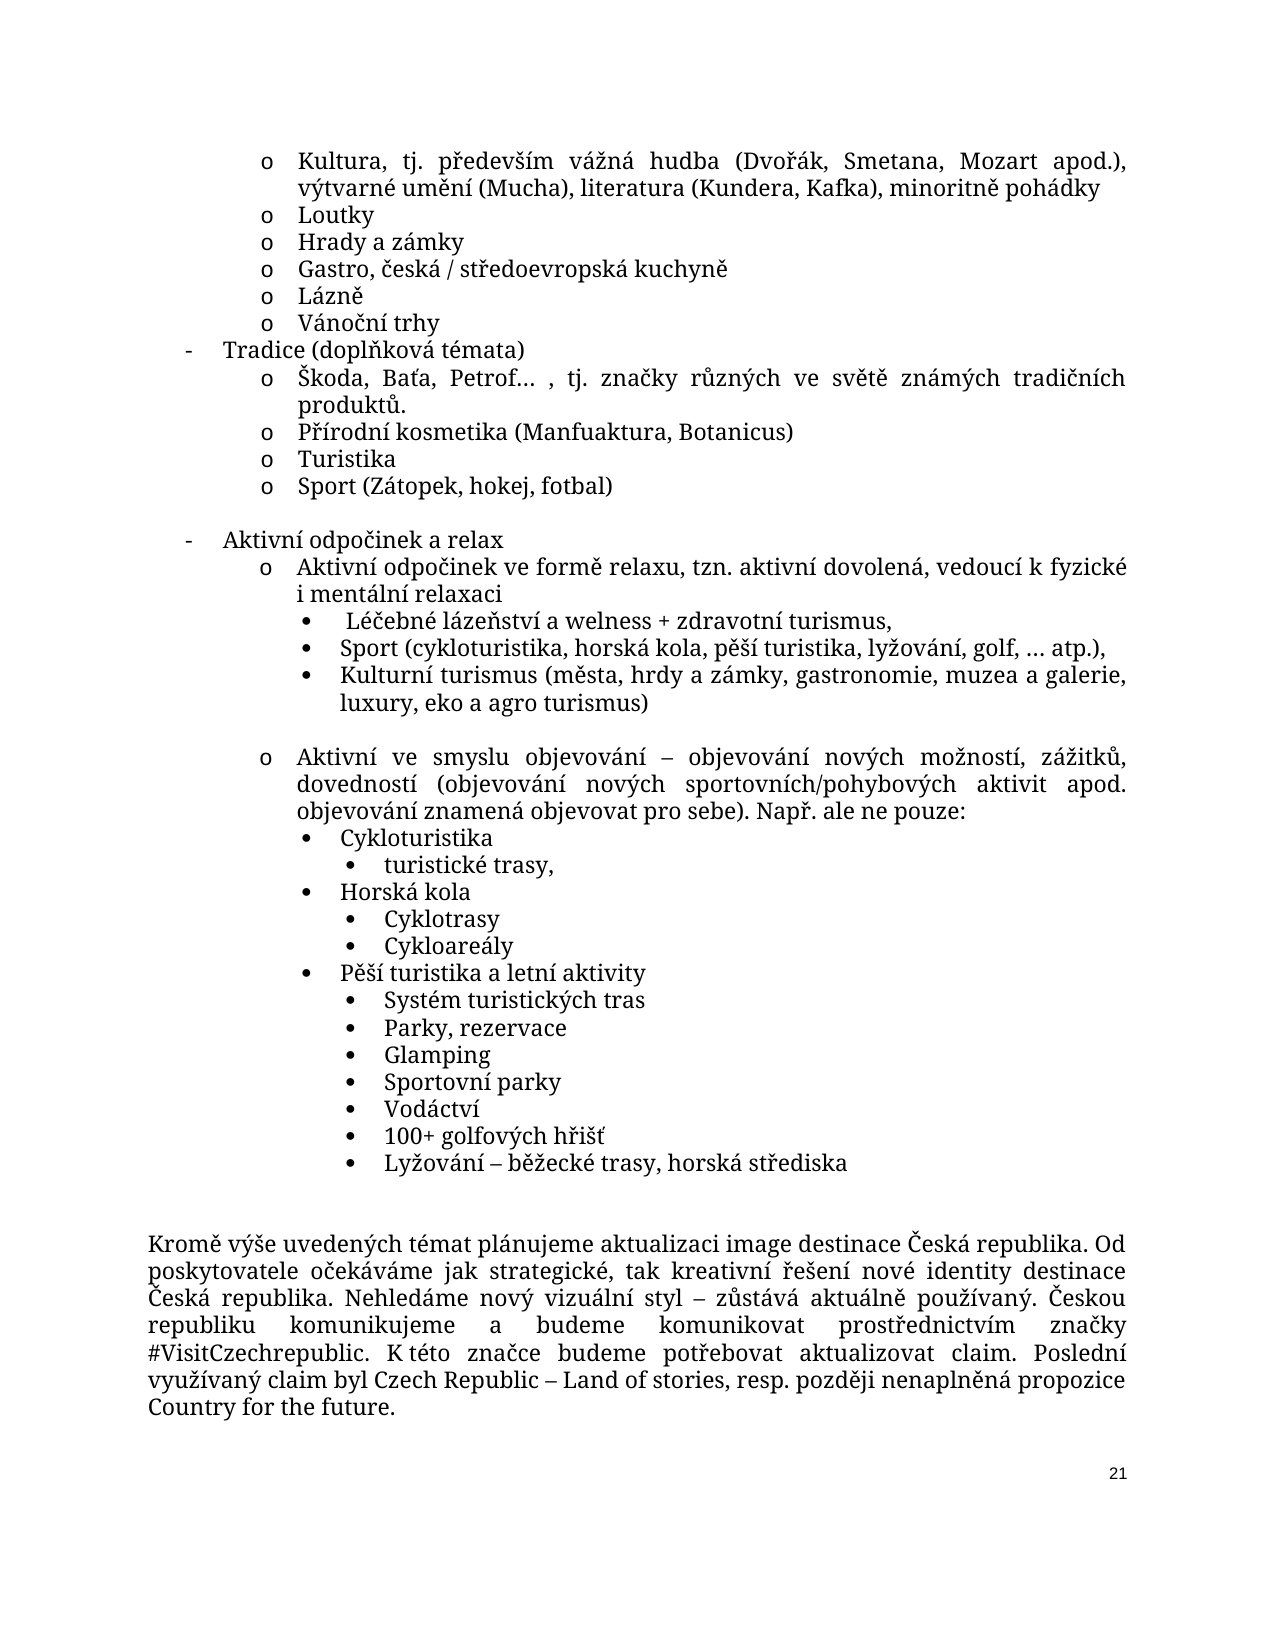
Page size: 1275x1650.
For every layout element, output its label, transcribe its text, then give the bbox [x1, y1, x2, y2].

subtitle Tradice (doplňková témata) [185, 337, 1127, 364]
list Parky, rezervace [346, 1014, 1127, 1041]
list Kulturní turismus (města, hrdy a zámky, gastronomie, muzea a galerie, luxury, eko a agro turismus) [302, 662, 1127, 716]
subtitle Vánoční trhy [260, 310, 1127, 337]
list Cykloturistika [302, 825, 1127, 852]
list Glamping [346, 1041, 1127, 1068]
subtitle Škoda, Baťa, Petrof… , tj. značky různých ve světě známých tradičních produktů. [260, 364, 1127, 418]
list Horská kola [302, 879, 1127, 906]
subtitle Kultura, tj. především vážná hudba (Dvořák, Smetana, Mozart apod.), výtvarné umění (Mucha), literatura (Kundera, Kafka), minoritně pohádky [260, 148, 1127, 202]
list Cykloareály [346, 933, 1127, 960]
list Pěší turistika a letní aktivity [302, 960, 1127, 987]
subtitle Sport (Zátopek, hokej, fotbal) [260, 473, 1127, 500]
subtitle Kromě výše uvedených témat plánujeme aktualizaci image destinace Česká republika. Od poskytovatele očekáváme jak strategické, tak kreativní řešení nové identity destinace Česká republika. Nehledáme nový vizuální styl – zůstává aktuálně používaný. Českou republiku komunikujeme a budeme komunikovat prostřednictvím značky #VisitCzechrepublic. K této značce budeme potřebovat aktualizovat claim. Poslední využívaný claim byl Czech Republic – Land of stories, resp. později nenaplněná propozice Country for the future. [148, 1231, 1127, 1421]
subtitle Aktivní odpočinek a relax [185, 527, 1127, 554]
list 100+ golfových hřišť [346, 1123, 1127, 1150]
list Sport (cykloturistika, horská kola, pěší turistika, lyžování, golf, … atp.), [302, 635, 1127, 662]
subtitle Přírodní kosmetika (Manfuaktura, Botanicus) [260, 418, 1127, 446]
list turistické trasy, [346, 852, 1127, 879]
list Léčebné lázeňství a welness + zdravotní turismus, [302, 608, 1127, 635]
list Aktivní ve smyslu objevování – objevování nových možností, zážitků, dovedností (objevování nových sportovních/pohybových aktivit apod. objevování znamená objevovat pro sebe). Např. ale ne pouze: [259, 743, 1127, 825]
list Cyklotrasy [346, 906, 1127, 933]
subtitle Hrady a zámky [260, 229, 1127, 256]
subtitle Lázně [260, 283, 1127, 310]
list Vodáctví [346, 1096, 1127, 1123]
list Aktivní odpočinek ve formě relaxu, tzn. aktivní dovolená, vedoucí k fyzické i mentální relaxaci [259, 554, 1127, 608]
subtitle Loutky [260, 202, 1127, 229]
list Lyžování – běžecké trasy, horská střediska [346, 1150, 1127, 1177]
subtitle Gastro, česká / středoevropská kuchyně [260, 256, 1127, 283]
list Systém turistických tras [346, 987, 1127, 1014]
subtitle Turistika [260, 446, 1127, 473]
list Sportovní parky [346, 1068, 1127, 1096]
